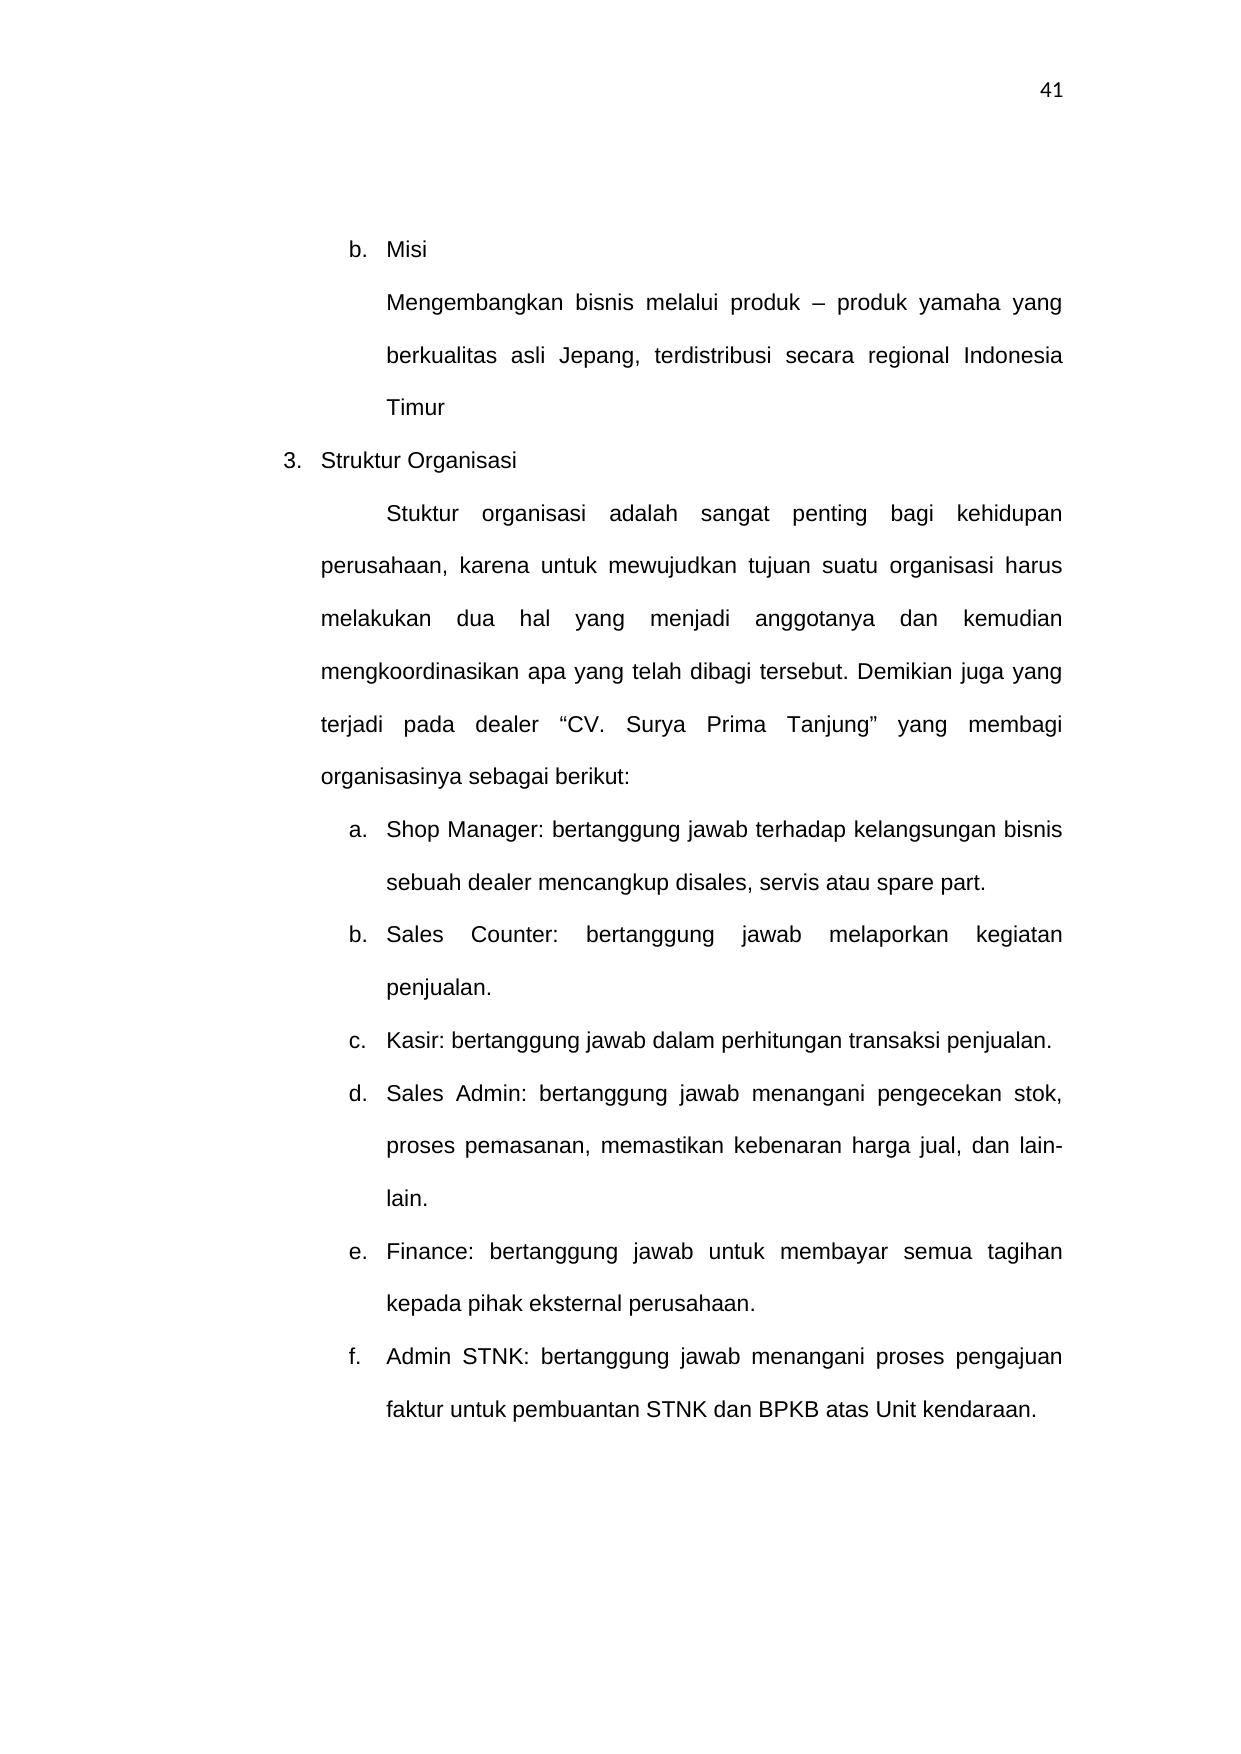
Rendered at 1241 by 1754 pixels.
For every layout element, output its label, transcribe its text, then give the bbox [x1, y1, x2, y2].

list Sales Counter: bertanggung jawab melaporkan kegiatan penjualan. [349, 921, 1063, 1001]
list Sales Admin: bertanggung jawab menangani pengecekan stok, proses pemasanan, memastikan kebenaran harga jual, dan lain-lain. [349, 1079, 1063, 1211]
list Struktur Organisasi [283, 447, 1063, 473]
list Stuktur organisasi adalah sangat penting bagi kehidupan perusahaan, karena untuk mewujudkan tujuan suatu organisasi harus melakukan dua hal yang menjadi anggotanya dan kemudian mengkoordinasikan apa yang telah dibagi tersebut. Demikian juga yang terjadi pada dealer “CV. Surya Prima Tanjung” yang membagi organisasinya sebagai berikut: [321, 500, 1063, 790]
list Kasir: bertanggung jawab dalam perhitungan transaksi penjualan. [349, 1027, 1063, 1053]
list Shop Manager: bertanggung jawab terhadap kelangsungan bisnis sebuah dealer mencangkup disales, servis atau spare part. [349, 816, 1063, 895]
list Mengembangkan bisnis melalui produk – produk yamaha yang berkualitas asli Jepang, terdistribusi secara regional Indonesia Timur [386, 289, 1063, 421]
list Misi [349, 236, 1063, 263]
list Finance: bertanggung jawab untuk membayar semua tagihan kepada pihak eksternal perusahaan. [349, 1238, 1063, 1317]
list Admin STNK: bertanggung jawab menangani proses pengajuan faktur untuk pembuantan STNK dan BPKB atas Unit kendaraan. [349, 1343, 1063, 1422]
